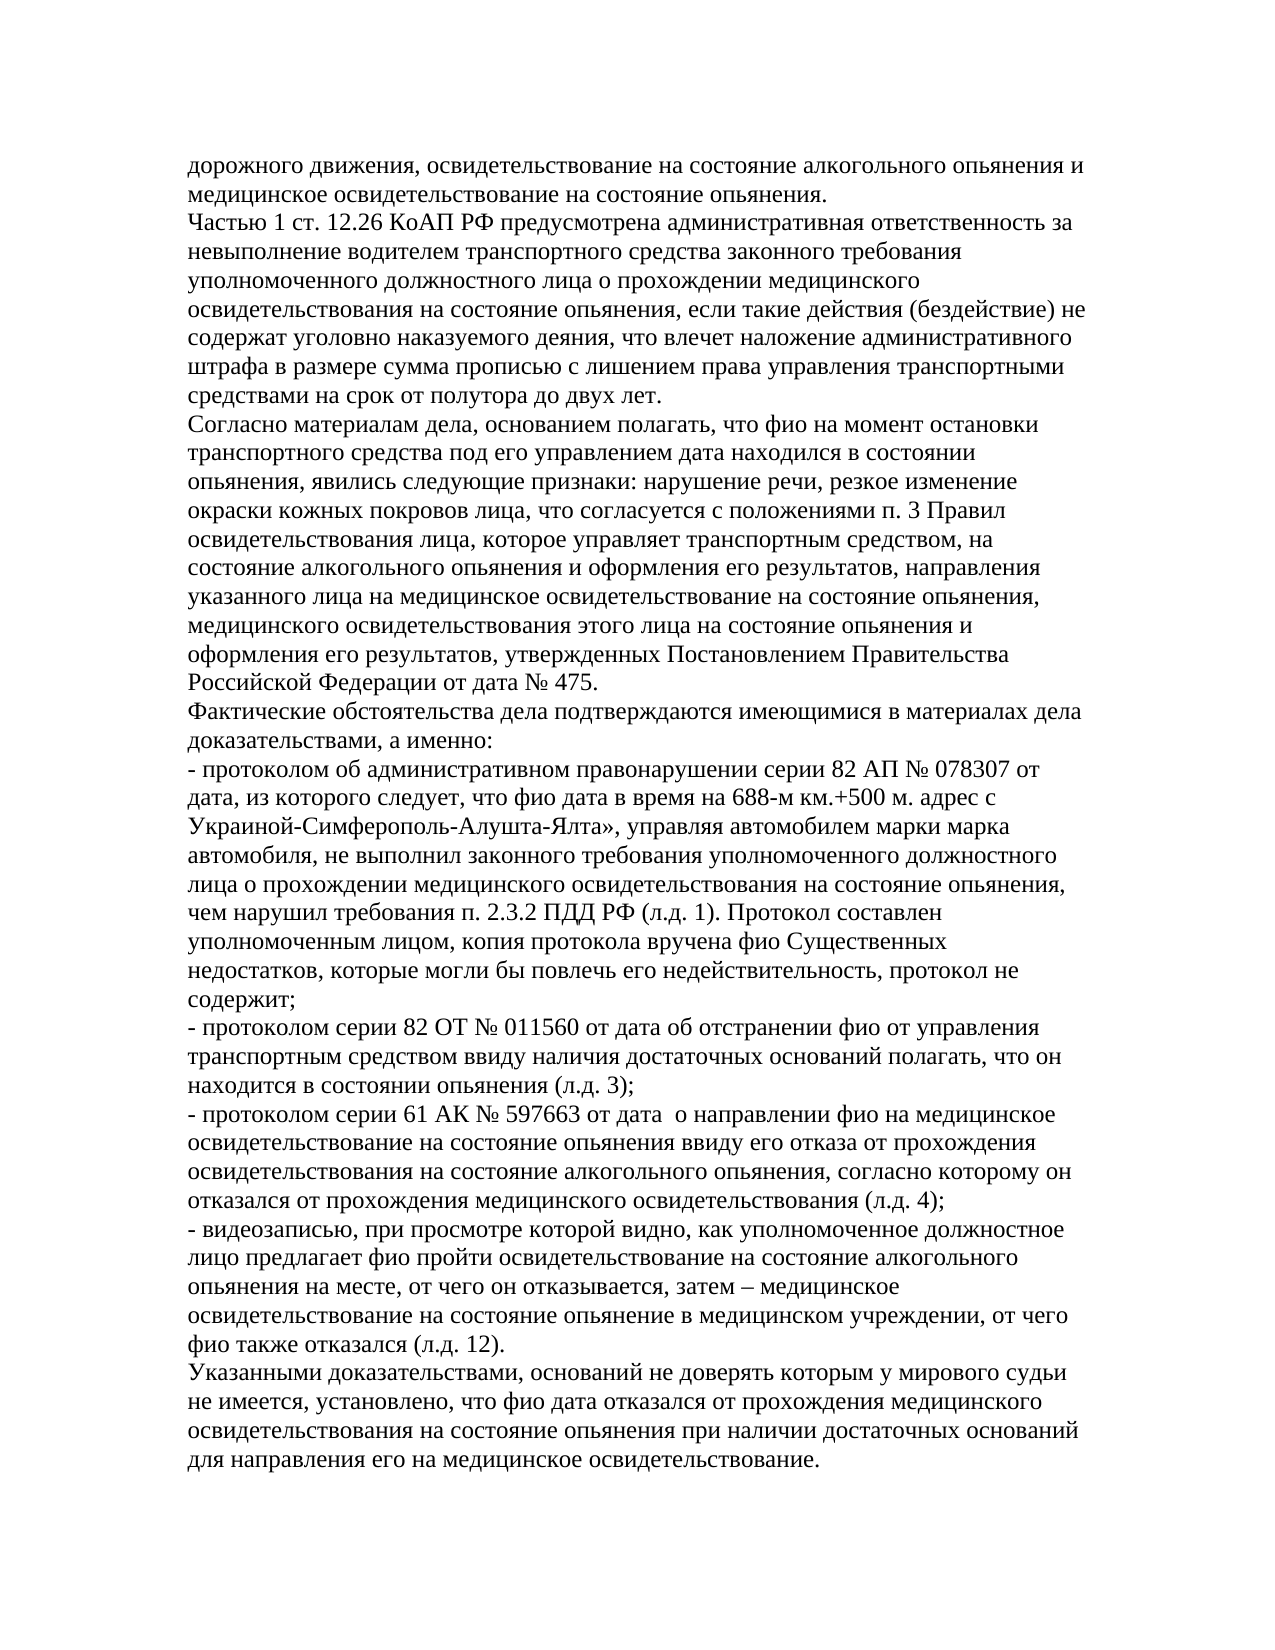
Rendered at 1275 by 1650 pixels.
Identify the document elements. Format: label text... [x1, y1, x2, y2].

text Частью 1 ст. 12.26 КоАП РФ предусмотрена административная ответственность за невыполнение водителем транспортного средства законного требования уполномоченного должностного лица о прохождении медицинского освидетельствования на состояние опьянения, если такие действия (бездействие) не содержат уголовно наказуемого деяния, что влечет наложение административного штрафа в размере сумма прописью с лишением права управления транспортными средствами на срок от полутора до двух лет. [187, 207, 1087, 409]
text - протоколом серии 82 ОТ № 011560 от дата об отстранении фио от управления транспортным средством ввиду наличия достаточных оснований полагать, что он находится в состоянии опьянения (л.д. 3); [187, 1012, 1087, 1099]
text Фактические обстоятельства дела подтверждаются имеющимися в материалах дела доказательствами, а именно: [187, 696, 1087, 754]
text Указанными доказательствами, оснований не доверять которым у мирового судьи не имеется, установлено, что фио дата отказался от прохождения медицинского освидетельствования на состояние опьянения при наличии достаточных оснований для направления его на медицинское освидетельствование. [187, 1357, 1087, 1472]
text Согласно материалам дела, основанием полагать, что фио на момент остановки транспортного средства под его управлением дата находился в состоянии опьянения, явились следующие признаки: нарушение речи, резкое изменение окраски кожных покровов лица, что согласуется с положениями п. 3 Правил освидетельствования лица, которое управляет транспортным средством, на состояние алкогольного опьянения и оформления его результатов, направления указанного лица на медицинское освидетельствование на состояние опьянения, медицинского освидетельствования этого лица на состояние опьянения и оформления его результатов, утвержденных Постановлением Правительства Российской Федерации от дата № 475. [187, 409, 1087, 696]
text - протоколом серии 61 АК № 597663 от дата о направлении фио на медицинское освидетельствование на состояние опьянения ввиду его отказа от прохождения освидетельствования на состояние алкогольного опьянения, согласно которому он отказался от прохождения медицинского освидетельствования (л.д. 4); [187, 1099, 1087, 1214]
text - протоколом об административном правонарушении серии 82 АП № 078307 от дата, из которого следует, что фио дата в время на 688-м км.+500 м. адрес с Украиной-Симферополь-Алушта-Ялта», управляя автомобилем марки марка автомобиля, не выполнил законного требования уполномоченного должностного лица о прохождении медицинского освидетельствования на состояние опьянения, чем нарушил требования п. 2.3.2 ПДД РФ (л.д. 1). Протокол составлен уполномоченным лицом, копия протокола вручена фио Существенных недостатков, которые могли бы повлечь его недействительность, протокол не содержит; [187, 754, 1087, 1012]
text - видеозаписью, при просмотре которой видно, как уполномоченное должностное лицо предлагает фио пройти освидетельствование на состояние алкогольного опьянения на месте, от чего он отказывается, затем – медицинское освидетельствование на состояние опьянение в медицинском учреждении, от чего фио также отказался (л.д. 12). [187, 1214, 1087, 1357]
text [187, 150, 1087, 207]
